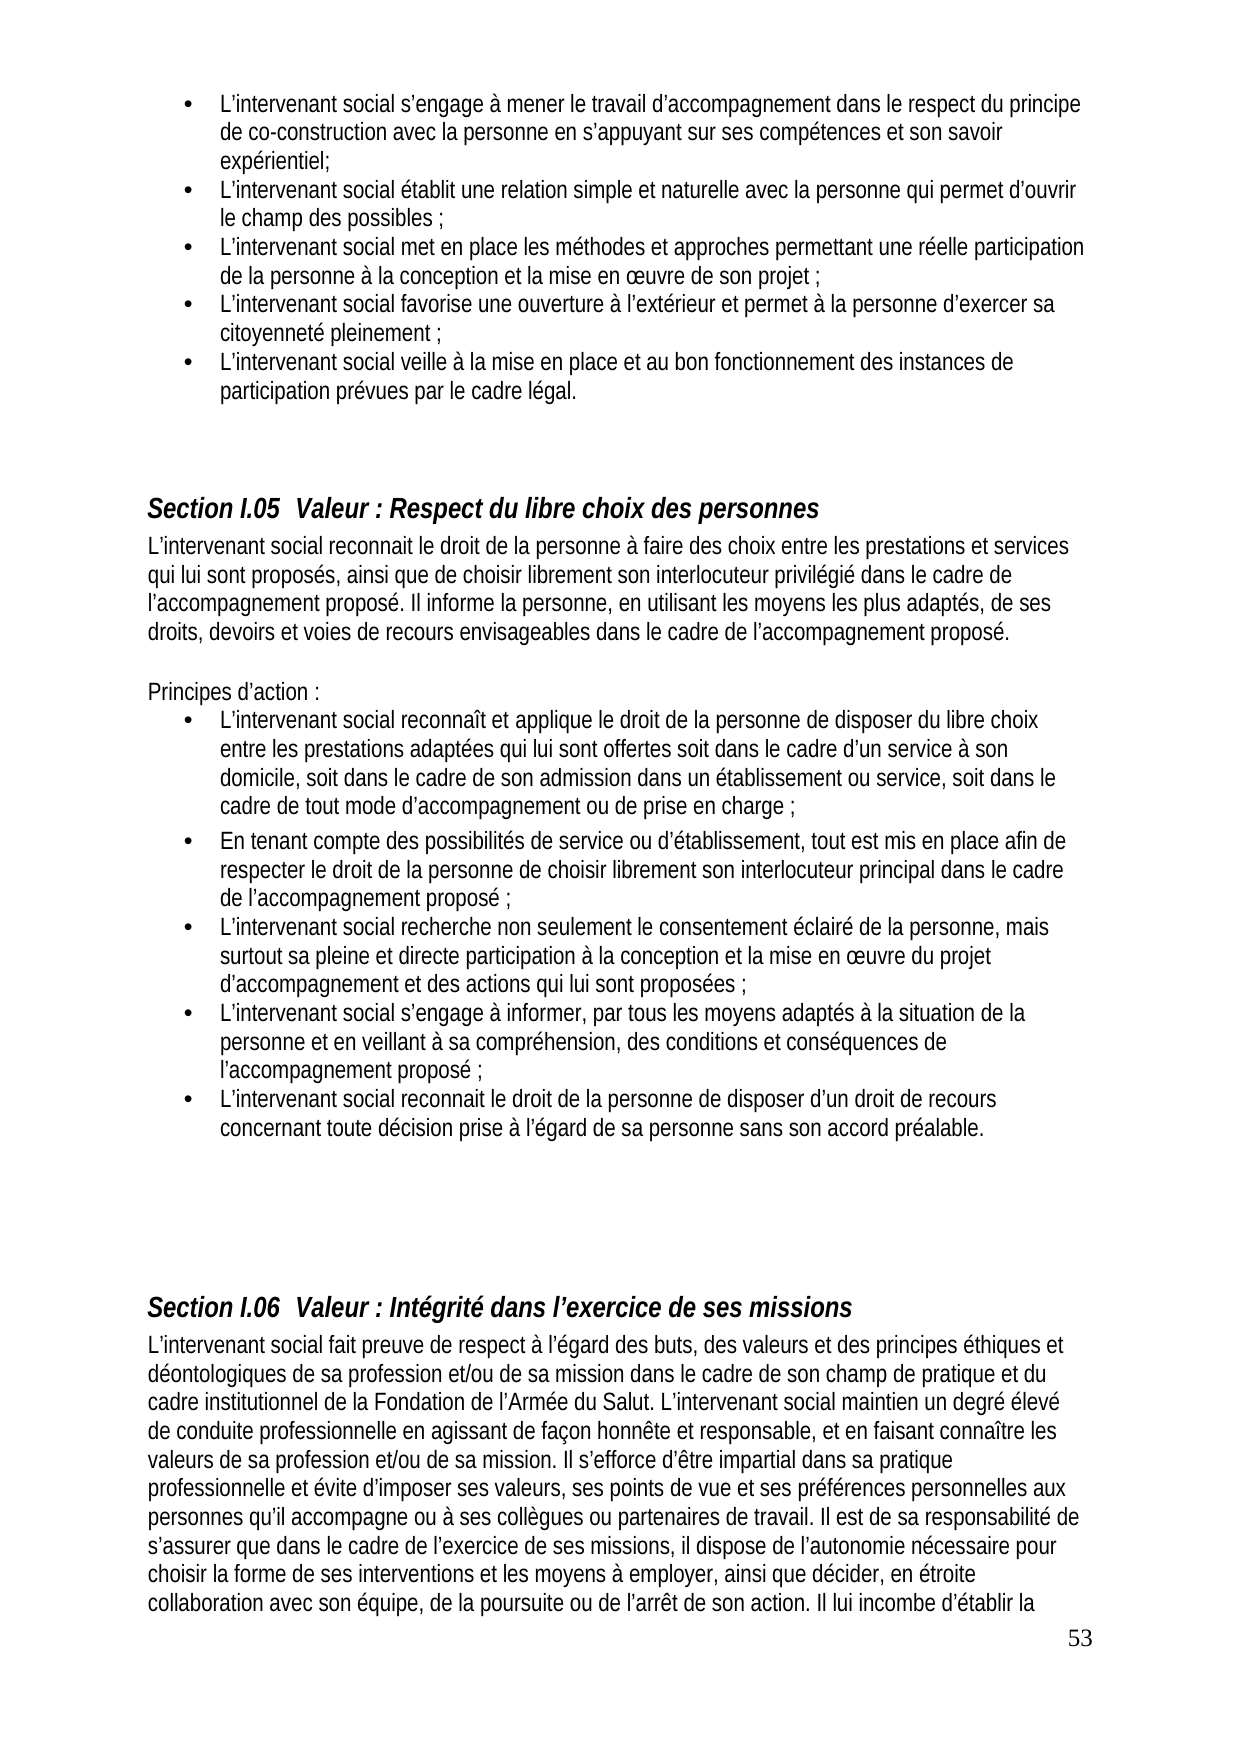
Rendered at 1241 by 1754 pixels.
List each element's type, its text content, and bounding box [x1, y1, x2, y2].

text Principes d’action : [148, 677, 1088, 705]
list L’intervenant social établit une relation simple et naturelle avec la personne qui permet d’ouvrir le champ des possibles ; [183, 175, 1088, 232]
list L’intervenant social reconnait le droit de la personne de disposer d’un droit de recours concernant toute décision prise à l’égard de sa personne sans son accord préalable. [183, 1084, 1088, 1141]
subtitle Valeur : Intégrité dans l’exercice de ses missions [147, 1290, 931, 1324]
list L’intervenant social s’engage à informer, par tous les moyens adaptés à la situation de la personne et en veillant à sa compréhension, des conditions et conséquences de l’accompagnement proposé ; [183, 998, 1088, 1084]
list L’intervenant social s’engage à mener le travail d’accompagnement dans le respect du principe de co-construction avec la personne en s’appuyant sur ses compétences et son savoir expérientiel; [183, 89, 1088, 175]
list L’intervenant social favorise une ouverture à l’extérieur et permet à la personne d’exercer sa citoyenneté pleinement ; [183, 289, 1088, 347]
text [148, 1330, 1088, 1617]
list L’intervenant social recherche non seulement le consentement éclairé de la personne, mais surtout sa pleine et directe participation à la conception et la mise en œuvre du projet d’accompagnement et des actions qui lui sont proposées ; [183, 912, 1088, 998]
list En tenant compte des possibilités de service ou d’établissement, tout est mis en place afin de respecter le droit de la personne de choisir librement son interlocuteur principal dans le cadre de l’accompagnement proposé ; [183, 826, 1088, 912]
text L’intervenant social reconnait le droit de la personne à faire des choix entre les prestations et services qui lui sont proposés, ainsi que de choisir librement son interlocuteur privilégié dans le cadre de l’accompagnement proposé. Il informe la personne, en utilisant les moyens les plus adaptés, de ses droits, devoirs et voies de recours envisageables dans le cadre de l’accompagnement proposé. [148, 531, 1088, 646]
list L’intervenant social veille à la mise en place et au bon fonctionnement des instances de participation prévues par le cadre légal. [183, 347, 1088, 404]
list L’intervenant social met en place les méthodes et approches permettant une réelle participation de la personne à la conception et la mise en œuvre de son projet ; [183, 232, 1088, 289]
list L’intervenant social reconnaît et applique le droit de la personne de disposer du libre choix entre les prestations adaptées qui lui sont offertes soit dans le cadre d’un service à son domicile, soit dans le cadre de son admission dans un établissement ou service, soit dans le cadre de tout mode d’accompagnement ou de prise en charge ; [183, 705, 1088, 820]
subtitle Valeur : Respect du libre choix des personnes [147, 491, 931, 525]
